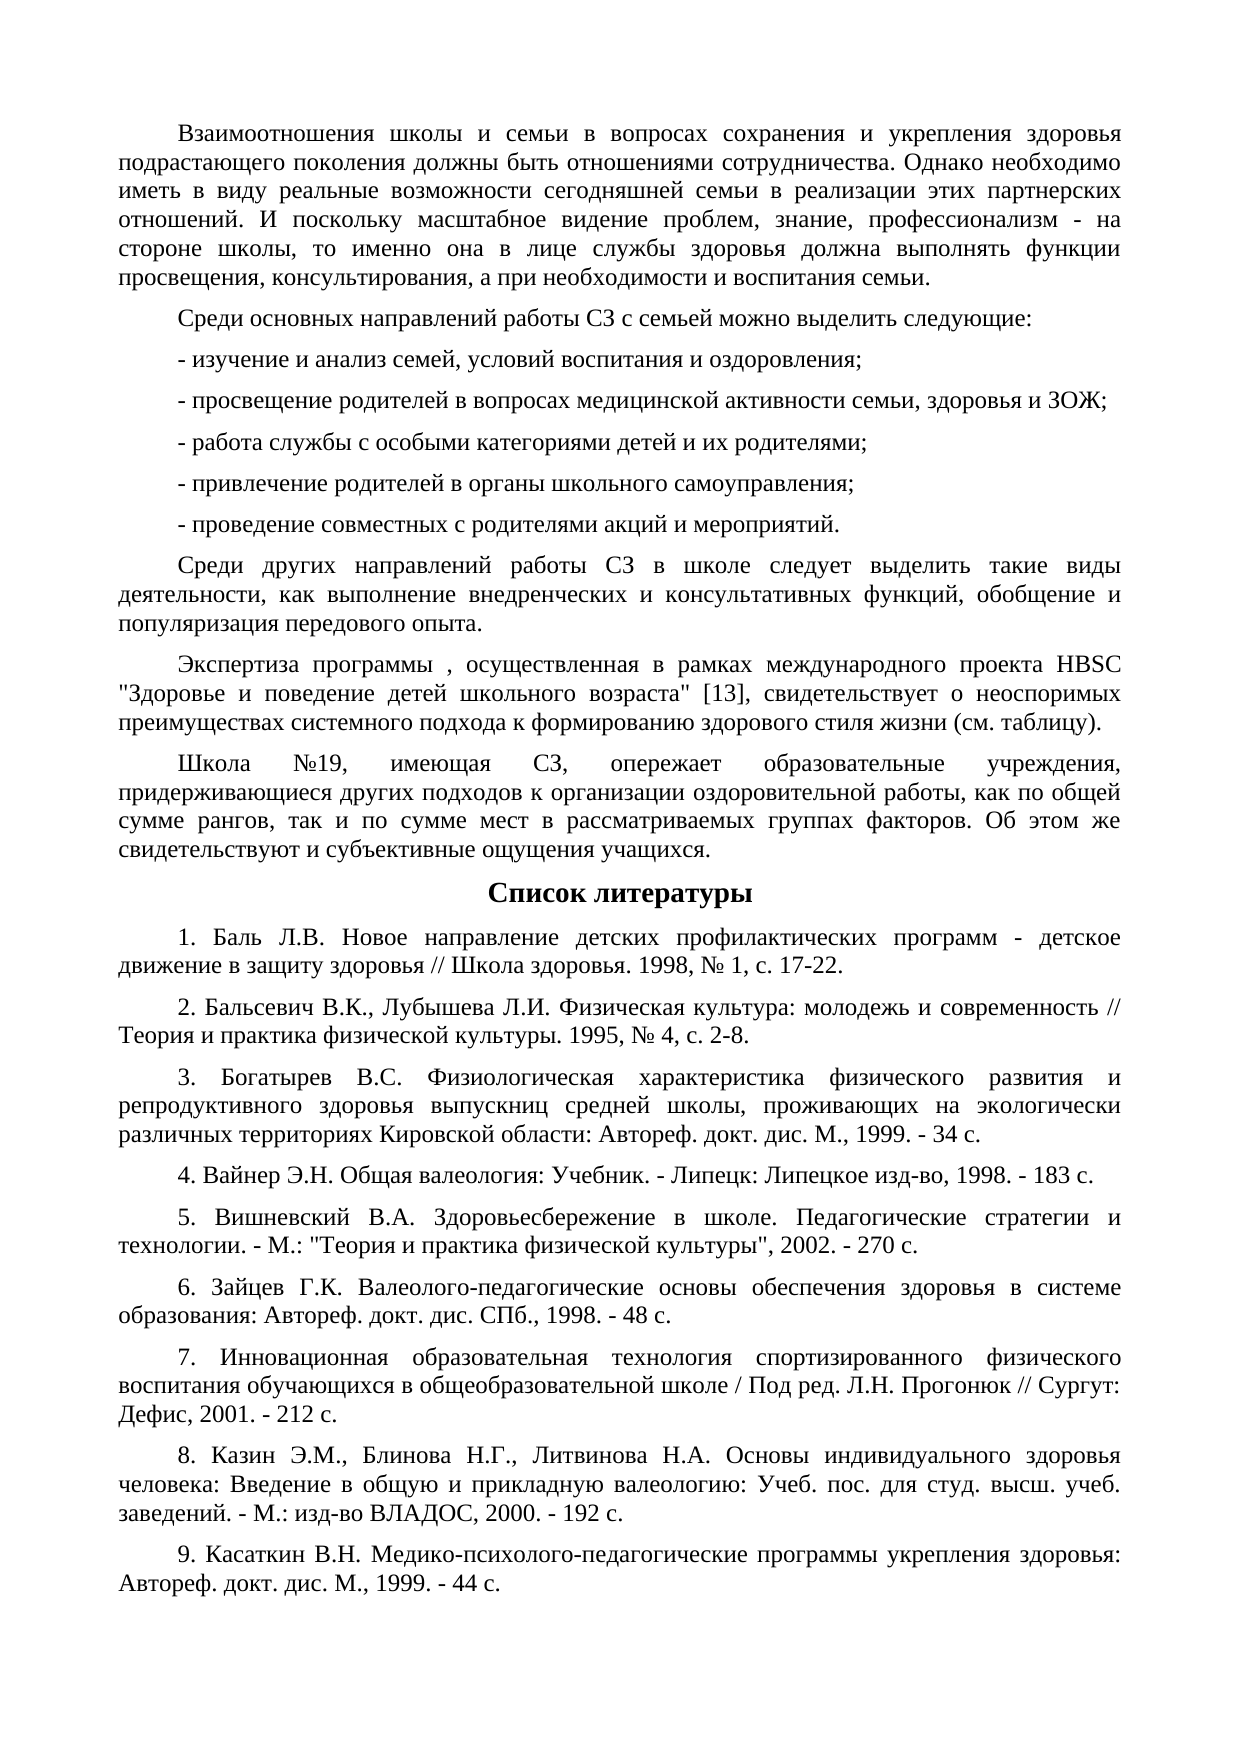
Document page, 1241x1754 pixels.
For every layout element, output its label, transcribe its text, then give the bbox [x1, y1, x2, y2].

text - просвещение родителей в вопросах медицинской активности семьи, здоровья и ЗОЖ; [118, 386, 1122, 414]
text 2. Бальсевич В.К., Лубышева Л.И. Физическая культура: молодежь и современность // Теория и практика физической культуры. 1995, № 4, с. 2-8. [118, 992, 1122, 1049]
text Экспертиза программы , осуществленная в рамках международного проекта HBSC "Здоровье и поведение детей школьного возраста" [13], свидетельствует о неоспоримых преимуществах системного подхода к формированию здорового стиля жизни (cм. таблицу). [118, 649, 1122, 736]
text Среди основных направлений работы СЗ с семьей можно выделить следующие: [118, 303, 1122, 332]
text 6. Зайцев Г.К. Валеолого-педагогические основы обеспечения здоровья в системе образования: Автореф. докт. дис. СПб., 1998. - 48 с. [118, 1272, 1122, 1329]
text Взаимоотношения школы и семьи в вопросах сохранения и укрепления здоровья подрастающего поколения должны быть отношениями сотрудничества. Однако необходимо иметь в виду реальные возможности сегодняшней семьи в реализации этих партнерских отношений. И поскольку масштабное видение проблем, знание, профессионализм - на стороне школы, то именно она в лице службы здоровья должна выполнять функции просвещения, консультирования, а при необходимости и воспитания семьи. [118, 118, 1122, 291]
text - работа службы с особыми категориями детей и их родителями; [118, 427, 1122, 456]
text 9. Касаткин В.Н. Медико-психолого-педагогические программы укрепления здоровья: Автореф. докт. дис. М., 1999. - 44 с. [118, 1539, 1122, 1597]
text Школа №19, имеющая СЗ, опережает образовательные учреждения, придерживающиеся других подходов к организации оздоровительной работы, как по общей сумме рангов, так и по сумме мест в рассматриваемых группах факторов. Об этом же свидетельствуют и субъективные ощущения учащихся. [118, 748, 1122, 863]
text - изучение и анализ семей, условий воспитания и оздоровления; [118, 344, 1122, 373]
text Среди других направлений работы СЗ в школе следует выделить такие виды деятельности, как выполнение внедренческих и консультативных функций, обобщение и популяризация передового опыта. [118, 551, 1122, 637]
text 1. Баль Л.В. Новое направление детских профилактических программ - детское движение в защиту здоровья // Школа здоровья. 1998, № 1, с. 17-22. [118, 922, 1122, 979]
text 4. Вайнер Э.Н. Общая валеология: Учебник. - Липецк: Липецкое изд-во, 1998. - 183 с. [118, 1160, 1122, 1189]
text - проведение совместных с родителями акций и мероприятий. [118, 509, 1122, 538]
text 3. Богатырев В.С. Физиологическая характеристика физического развития и репродуктивного здоровья выпускниц средней школы, проживающих на экологически различных территориях Кировской области: Автореф. докт. дис. М., 1999. - 34 с. [118, 1062, 1122, 1148]
text 8. Казин Э.М., Блинова Н.Г., Литвинова Н.А. Основы индивидуального здоровья человека: Введение в общую и прикладную валеологию: Учеб. пос. для студ. высш. учеб. заведений. - М.: изд-во ВЛАДОС, 2000. - 192 с. [118, 1440, 1122, 1527]
text 7. Инновационная образовательная технология спортизированного физического воспитания обучающихся в общеобразовательной школе / Под ред. Л.Н. Прогонюк // Сургут: Дефис, 2001. - 212 с. [118, 1342, 1122, 1428]
text - привлечение родителей в органы школьного самоуправления; [118, 468, 1122, 497]
text Список литературы [118, 876, 1122, 909]
text 5. Вишневский В.А. Здоровьесбережение в школе. Педагогические стратегии и технологии. - М.: "Теория и практика физической культуры", 2002. - 270 с. [118, 1202, 1122, 1259]
